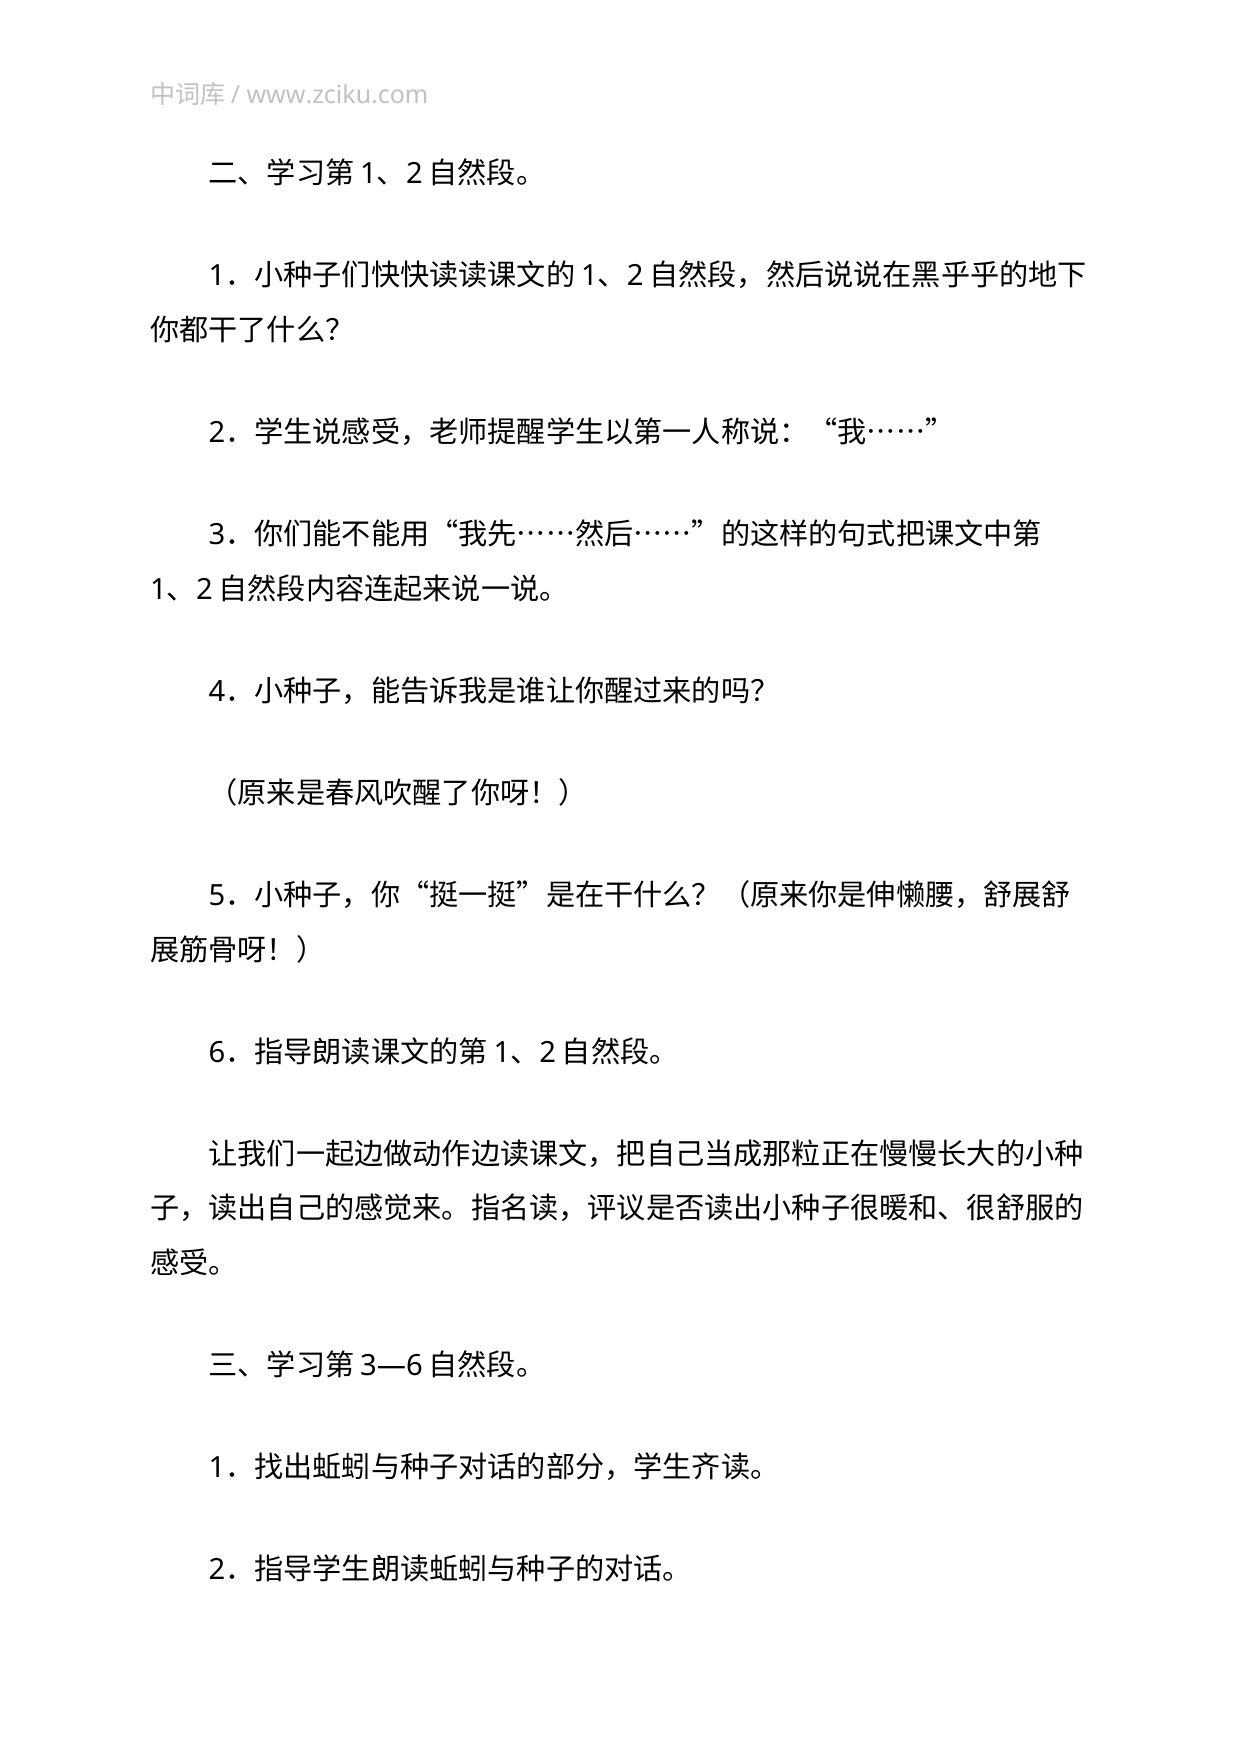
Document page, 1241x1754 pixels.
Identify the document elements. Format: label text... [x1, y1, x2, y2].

text 1．找出蚯蚓与种子对话的部分，学生齐读。 [150, 1444, 1090, 1486]
text 1．小种子们快快读读课文的1、2自然段，然后说说在黑乎乎的地下你都干了什么？ [150, 252, 1090, 349]
text 2．学生说感受，老师提醒学生以第一人称说：“我……” [150, 409, 1090, 451]
text 6．指导朗读课文的第1、2自然段。 [150, 1028, 1090, 1071]
text 2．指导学生朗读蚯蚓与种子的对话。 [150, 1546, 1090, 1588]
text 二、学习第1、2自然段。 [150, 150, 1090, 192]
text 让我们一起边做动作边读课文，把自己当成那粒正在慢慢长大的小种子，读出自己的感觉来。指名读，评议是否读出小种子很暖和、很舒服的感受。 [150, 1130, 1090, 1282]
text （原来是春风吹醒了你呀！） [150, 770, 1090, 812]
text 4．小种子，能告诉我是谁让你醒过来的吗？ [150, 668, 1090, 710]
text 三、学习第3—6自然段。 [150, 1342, 1090, 1384]
text 3．你们能不能用“我先……然后……”的这样的句式把课文中第1、2自然段内容连起来说一说。 [150, 511, 1090, 608]
text 5．小种子，你“挺一挺”是在干什么？（原来你是伸懒腰，舒展舒展筋骨呀！） [150, 871, 1090, 969]
